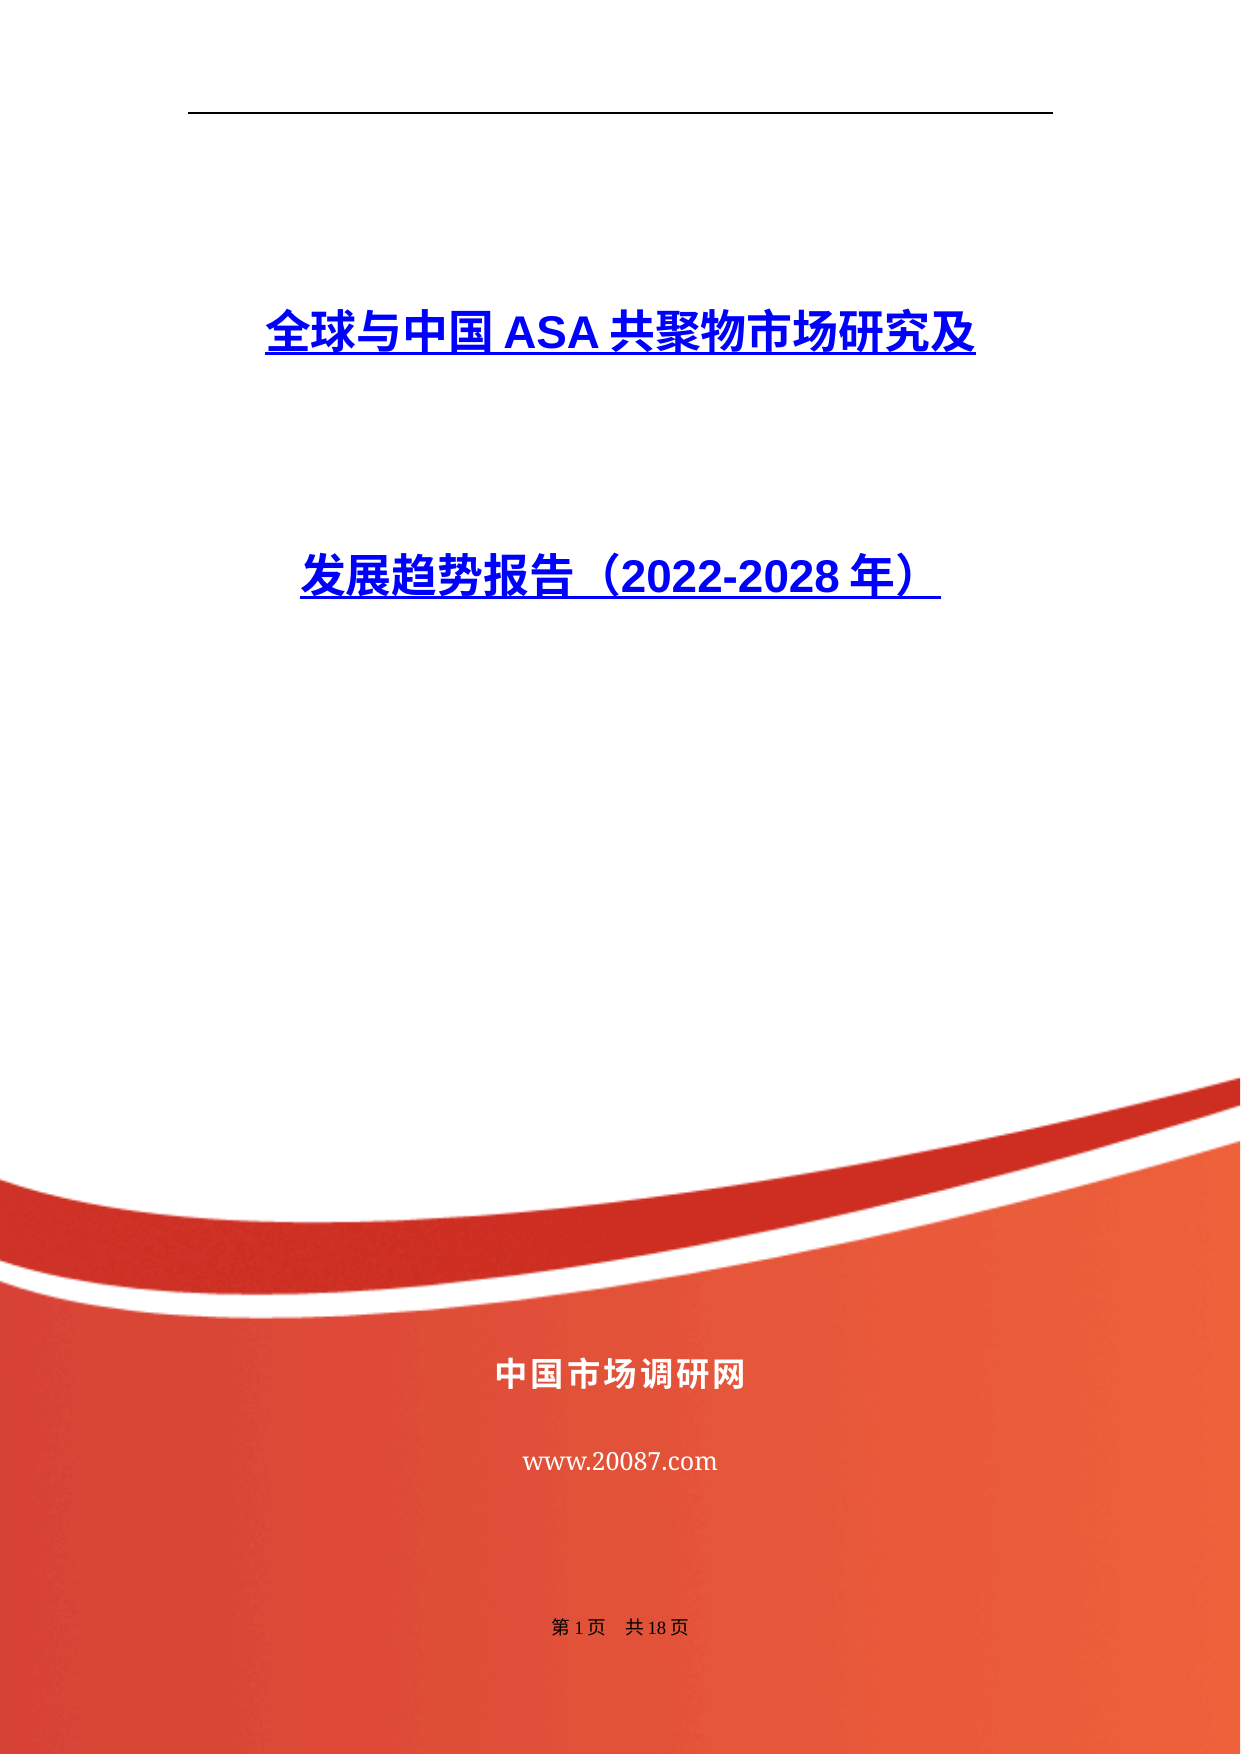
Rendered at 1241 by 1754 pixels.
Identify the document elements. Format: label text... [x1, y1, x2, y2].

picture [0, 1006, 1241, 1754]
subtitle 中国市场调研网 [187, 1339, 1053, 1404]
table_header 全球与中国ASA共聚物市场研究及发展趋势报告（2022-2028年） [188, 207, 1053, 773]
text www.20087.com [187, 1428, 1053, 1493]
